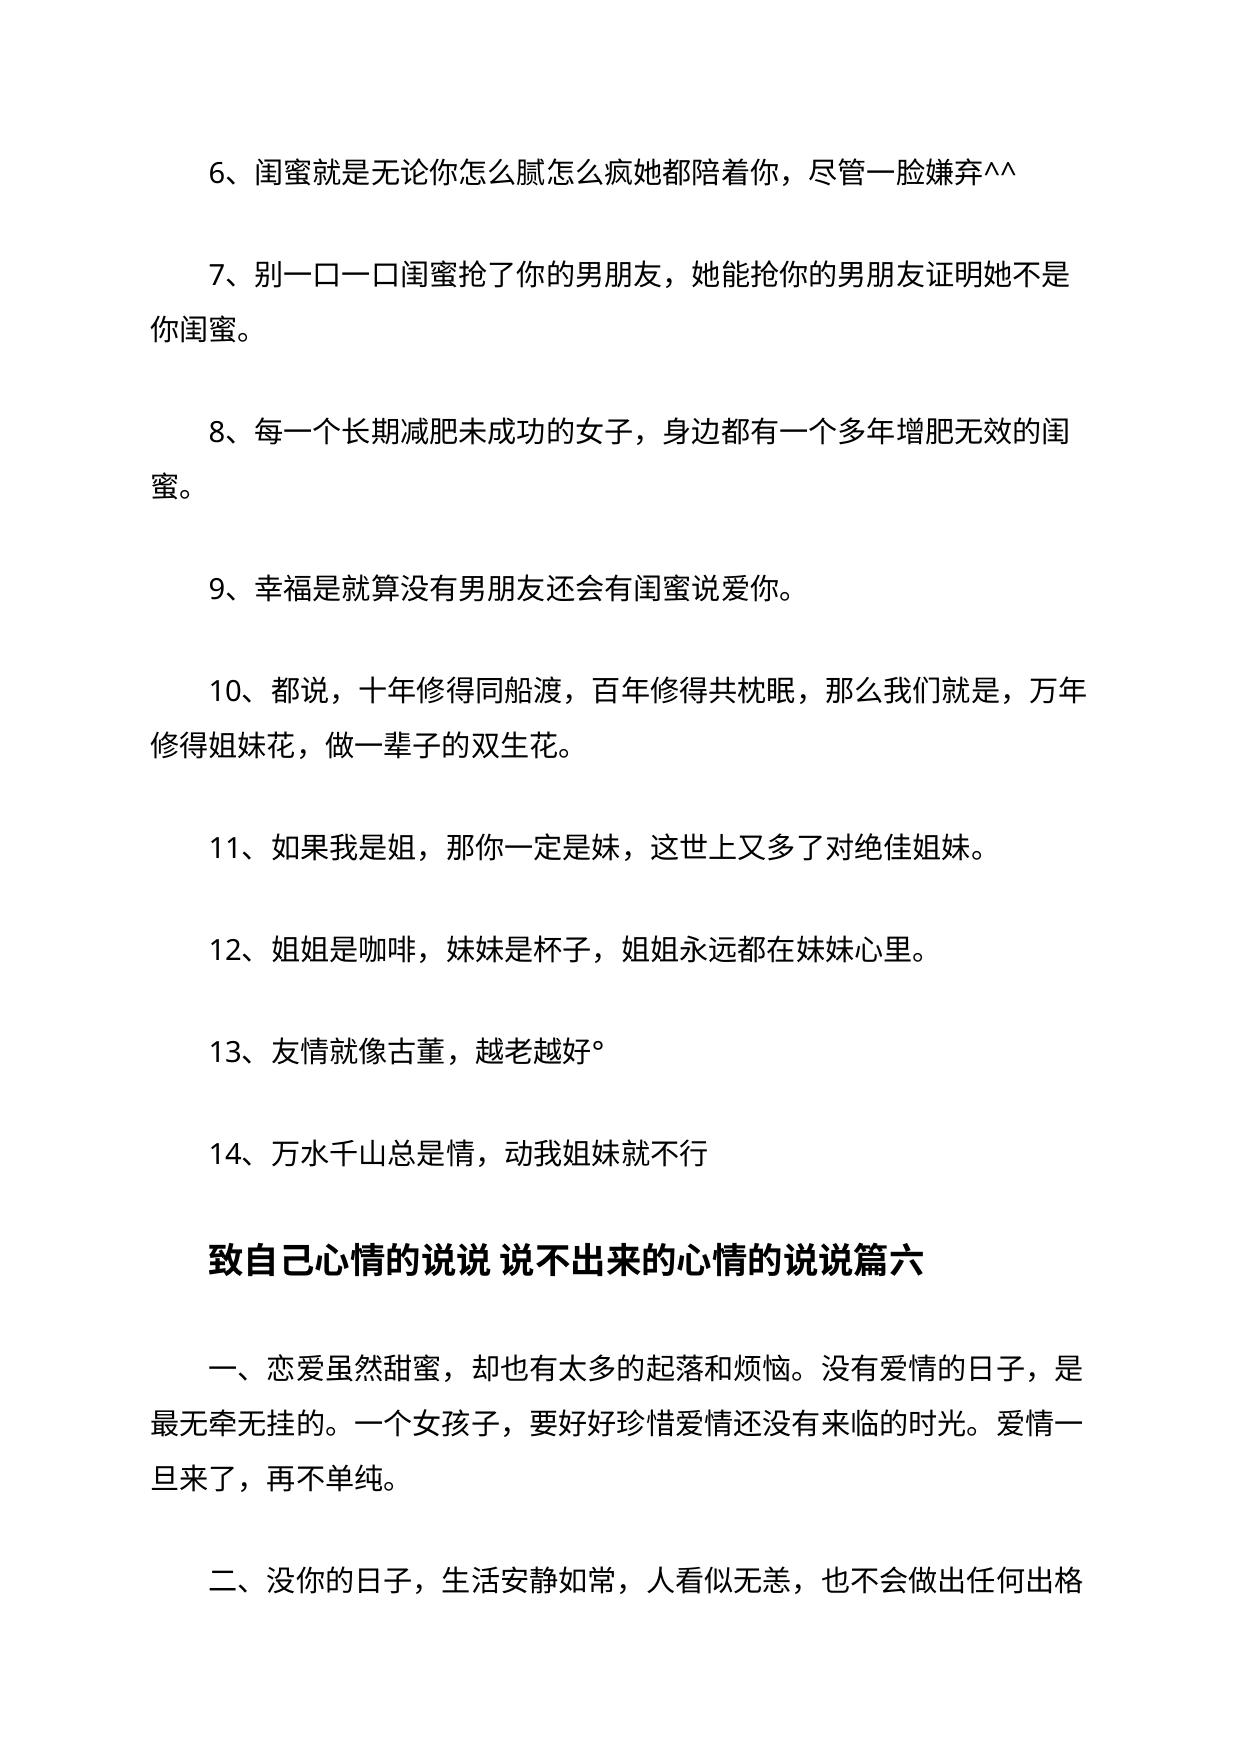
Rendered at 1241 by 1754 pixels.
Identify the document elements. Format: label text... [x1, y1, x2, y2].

text 6、闺蜜就是无论你怎么腻怎么疯她都陪着你，尽管一脸嫌弃^^ [150, 150, 1090, 192]
text 14、万水千山总是情，动我姐妹就不行 [150, 1130, 1090, 1173]
text 13、友情就像古董，越老越好° [150, 1028, 1090, 1071]
text 7、别一口一口闺蜜抢了你的男朋友，她能抢你的男朋友证明她不是你闺蜜。 [150, 252, 1090, 349]
text 12、姐姐是咖啡，妹妹是杯子，姐姐永远都在妹妹心里。 [150, 926, 1090, 969]
text 10、都说，十年修得同船渡，百年修得共枕眠，那么我们就是，万年修得姐妹花，做一辈子的双生花。 [150, 667, 1090, 765]
text 9、幸福是就算没有男朋友还会有闺蜜说爱你。 [150, 566, 1090, 608]
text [150, 1557, 1090, 1599]
text 致自己心情的说说 说不出来的心情的说说篇六 [150, 1232, 1090, 1283]
text 11、如果我是姐，那你一定是妹，这世上又多了对绝佳姐妹。 [150, 824, 1090, 867]
text 8、每一个长期减肥未成功的女子，身边都有一个多年增肥无效的闺蜜。 [150, 409, 1090, 506]
text 一、恋爱虽然甜蜜，却也有太多的起落和烦恼。没有爱情的日子，是最无牵无挂的。一个女孩子，要好好珍惜爱情还没有来临的时光。爱情一旦来了，再不单纯。 [150, 1346, 1090, 1498]
